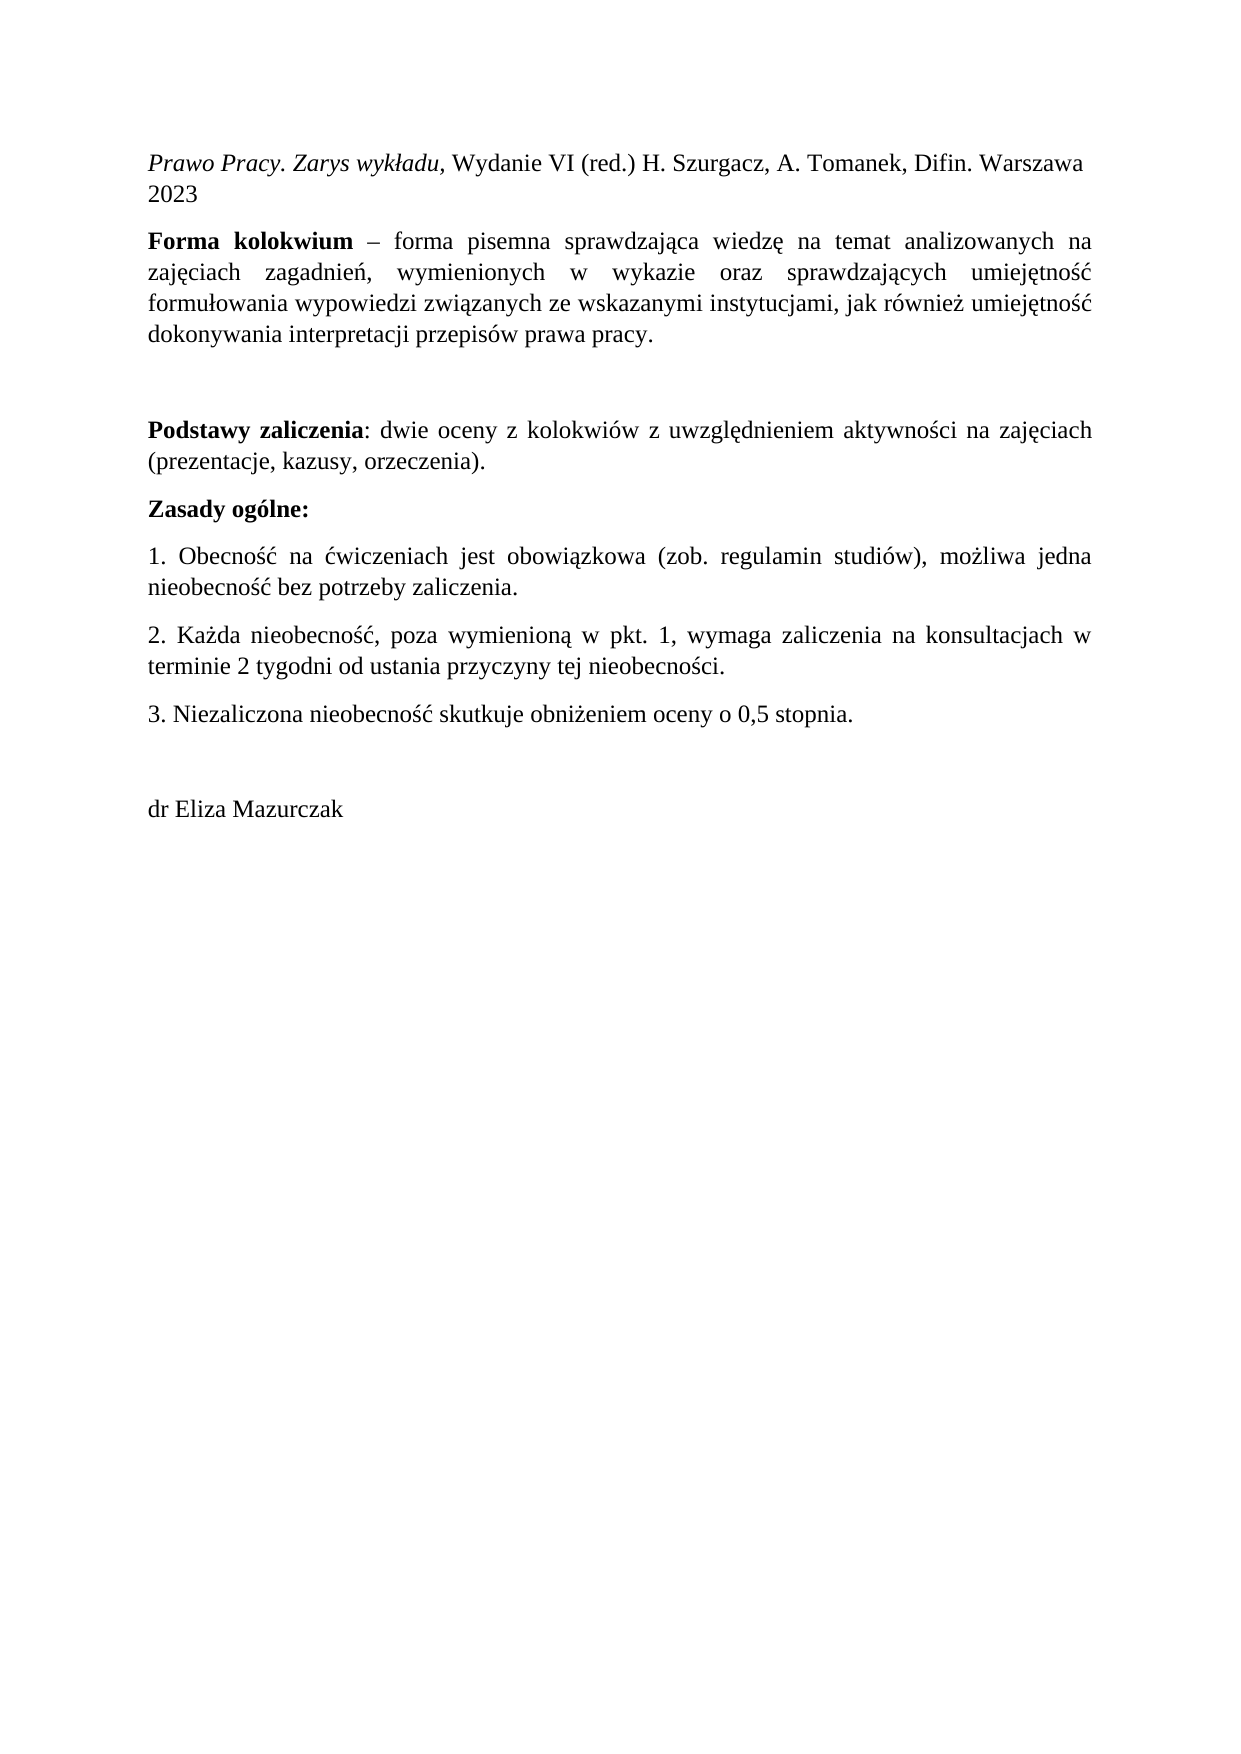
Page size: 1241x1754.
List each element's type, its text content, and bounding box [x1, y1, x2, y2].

text Podstawy zaliczenia: dwie oceny z kolokwiów z uwzględnieniem aktywności na zajęciach (prezentacje, kazusy, orzeczenia). [148, 415, 1093, 475]
text 1. Obecność na ćwiczeniach jest obowiązkowa (zob. regulamin studiów), możliwa jedna nieobecność bez potrzeby zaliczenia. [148, 541, 1093, 601]
text Forma kolokwium – forma pisemna sprawdzająca wiedzę na temat analizowanych na zajęciach zagadnień, wymienionych w wykazie oraz sprawdzających umiejętność formułowania wypowiedzi związanych ze wskazanymi instytucjami, jak również umiejętność dokonywania interpretacji przepisów prawa pracy. [148, 226, 1093, 348]
text dr Eliza Mazurczak [148, 794, 1093, 823]
text Zasady ogólne: [148, 494, 1093, 522]
text 3. Niezaliczona nieobecność skutkuje obniżeniem oceny o 0,5 stopnia. [148, 699, 1093, 728]
text Prawo Pracy. Zarys wykładu, Wydanie VI (red.) H. Szurgacz, A. Tomanek, Difin. Warszawa 2023 [148, 148, 1093, 207]
text 2. Każda nieobecność, poza wymienioną w pkt. 1, wymaga zaliczenia na konsultacjach w terminie 2 tygodni od ustania przyczyny tej nieobecności. [148, 620, 1093, 680]
